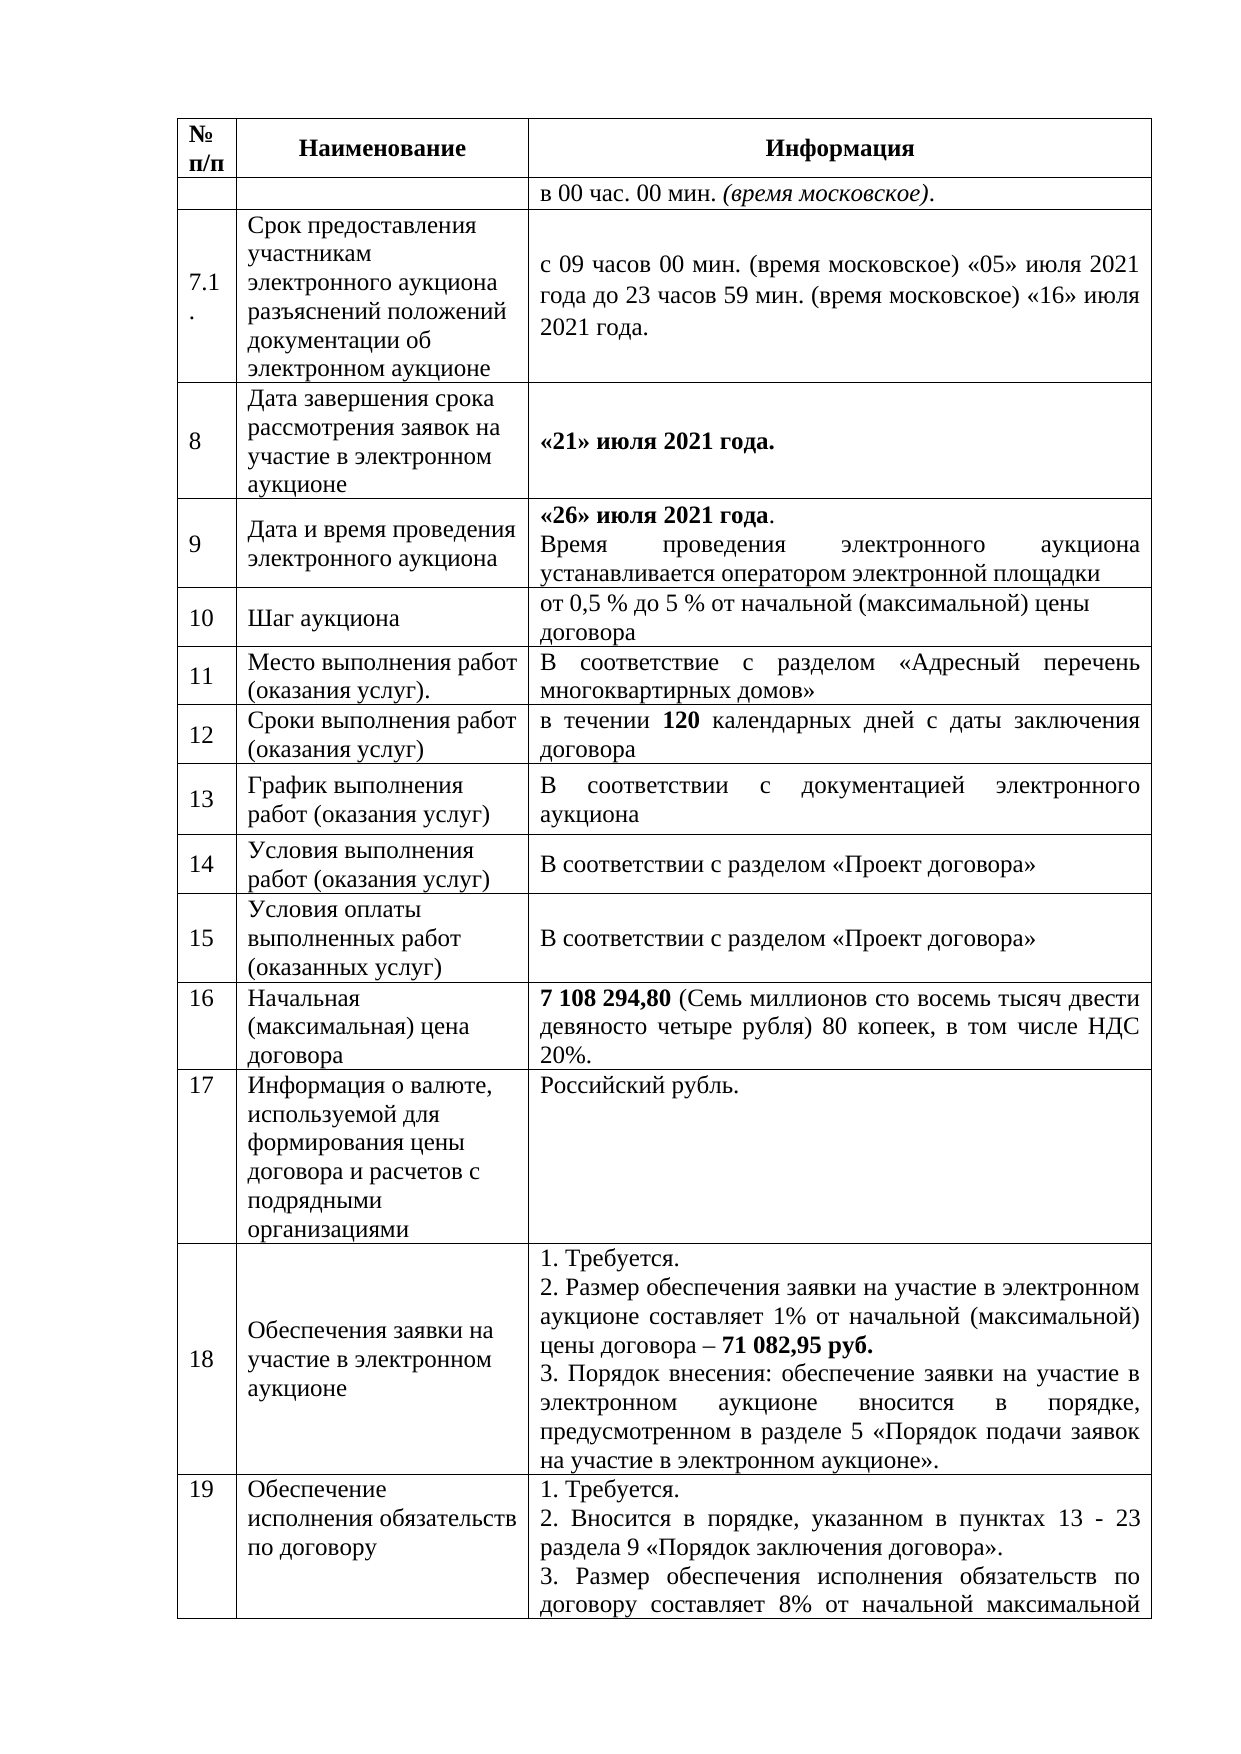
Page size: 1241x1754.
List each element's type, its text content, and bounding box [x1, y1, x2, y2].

table_cell 7 108 294,80 (Семь миллионов сто восемь тысяч двести девяносто четыре рубля) 80 копеек, в том числе НДС 20%. [529, 983, 1151, 1069]
table_cell 18 [178, 1244, 236, 1473]
table_cell Информация о валюте, используемой для формирования цены договора и расчетов с подрядными организациями [237, 1070, 528, 1242]
table_header Информация [529, 119, 1151, 177]
table_cell 8 [178, 383, 236, 498]
table_cell «26» июля 2021 года. Время проведения электронного аукциона устанавливается оператором электронной площадки [529, 499, 1151, 587]
table_cell в течении 120 календарных дней с даты заключения договора [529, 705, 1151, 763]
table_cell Шаг аукциона [237, 588, 528, 646]
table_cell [529, 178, 1151, 209]
table_cell В соответствии с документацией электронного аукциона [529, 764, 1151, 834]
table_cell Сроки выполнения работ (оказания услуг) [237, 705, 528, 763]
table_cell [237, 178, 528, 209]
table_cell 19 [178, 1475, 236, 1618]
table_cell Обеспечения заявки на участие в электронном аукционе [237, 1244, 528, 1473]
table_cell 13 [178, 764, 236, 834]
table_cell Начальная (максимальная) цена договора [237, 983, 528, 1069]
table_cell В соответствие с разделом «Адресный перечень многоквартирных домов» [529, 647, 1151, 704]
table_header № п/п [178, 119, 236, 177]
table_cell 11 [178, 647, 236, 704]
table_cell График выполнения работ (оказания услуг) [237, 764, 528, 834]
table_cell «21» июля 2021 года. [529, 383, 1151, 498]
table_cell 17 [178, 1070, 236, 1242]
table_cell 12 [178, 705, 236, 763]
table_cell Условия оплаты выполненных работ (оказанных услуг) [237, 894, 528, 982]
table_cell 9 [178, 499, 236, 587]
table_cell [237, 1475, 528, 1618]
table_cell Условия выполнения работ (оказания услуг) [237, 835, 528, 893]
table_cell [529, 1475, 1151, 1618]
table_cell Дата завершения срока рассмотрения заявок на участие в электронном аукционе [237, 383, 528, 498]
table_header Наименование [237, 119, 528, 177]
table_cell с 09 часов 00 мин. (время московское) «05» июля 2021 года до 23 часов 59 мин. (время московское) «16» июля 2021 года. [529, 210, 1151, 382]
table_cell 7.1. [178, 210, 236, 382]
table_cell В соответствии с разделом «Проект договора» [529, 835, 1151, 893]
table_cell Срок предоставления участникам электронного аукциона разъяснений положений документации об электронном аукционе [237, 210, 528, 382]
table_cell 14 [178, 835, 236, 893]
table_cell от 0,5 % до 5 % от начальной (максимальной) цены договора [529, 588, 1151, 646]
table_cell 16 [178, 983, 236, 1069]
table_cell Место выполнения работ (оказания услуг). [237, 647, 528, 704]
table_cell 15 [178, 894, 236, 982]
table_cell Российский рубль. [529, 1070, 1151, 1242]
table_cell В соответствии с разделом «Проект договора» [529, 894, 1151, 982]
table_cell 10 [178, 588, 236, 646]
table_cell Дата и время проведения электронного аукциона [237, 499, 528, 587]
table_cell 7 [178, 178, 236, 209]
table_cell 1. Требуется. 2. Размер обеспечения заявки на участие в электронном аукционе составляет 1% от начальной (максимальной) цены договора – 71 082,95 руб. 3. Порядок внесения: обеспечение заявки на участие в электронном аукционе вносится в порядке, предусмотренном в разделе 5 «Порядок подачи заявок на участие в электронном аукционе». [529, 1244, 1151, 1473]
